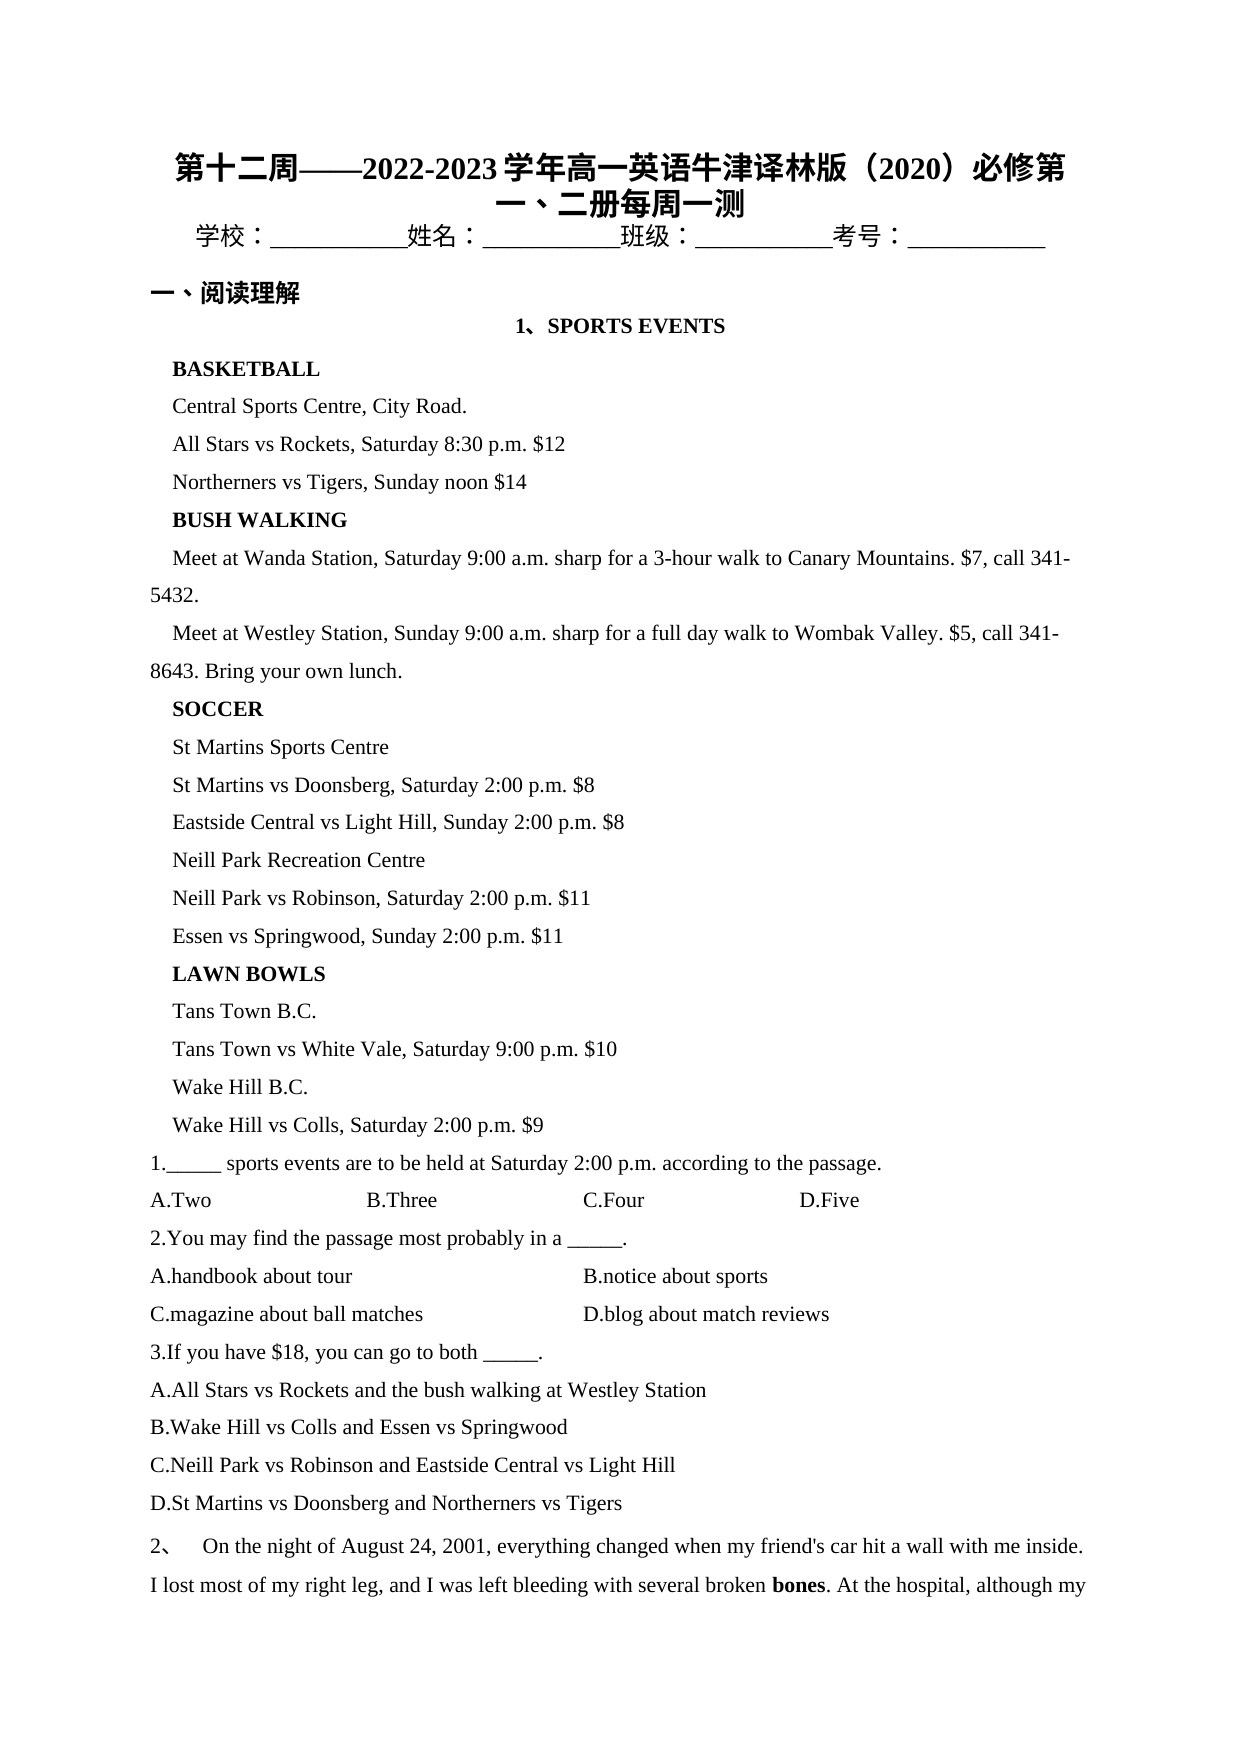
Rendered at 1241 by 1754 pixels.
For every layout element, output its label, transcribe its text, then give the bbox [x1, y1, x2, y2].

text Wake Hill B.C. [150, 1074, 1090, 1099]
text St Martins vs Doonsberg, Saturday 2:00 p.m. $8 [150, 772, 1090, 797]
text Meet at Wanda Station, Saturday 9:00 a.m. sharp for a 3-hour walk to Canary Mountains. $7, call 341-5432. [150, 545, 1090, 608]
text 第十二周——2022-2023学年高一英语牛津译林版（2020）必修第一、二册每周一测 [150, 150, 1090, 222]
text BUSH WALKING [150, 507, 1090, 532]
text Tans Town vs White Vale, Saturday 9:00 p.m. $10 [150, 1036, 1090, 1061]
text St Martins Sports Centre [150, 734, 1090, 759]
text LAWN BOWLS [150, 961, 1090, 986]
text SOCCER [150, 696, 1090, 721]
text 学校：___________姓名：___________班级：___________考号：___________ [150, 222, 1090, 251]
text Neill Park vs Robinson, Saturday 2:00 p.m. $11 [150, 885, 1090, 910]
text Northerners vs Tigers, Sunday noon $14 [150, 469, 1090, 494]
text Central Sports Centre, City Road. [150, 393, 1090, 419]
text Neill Park Recreation Centre [150, 847, 1090, 872]
text Meet at Westley Station, Sunday 9:00 a.m. sharp for a full day walk to Wombak Valley. $5, call 341-8643. Bring your own lunch. [150, 620, 1090, 683]
text Essen vs Springwood, Sunday 2:00 p.m. $11 [150, 923, 1090, 948]
text Tans Town B.C. [150, 998, 1090, 1024]
text Eastside Central vs Light Hill, Sunday 2:00 p.m. $8 [150, 809, 1090, 834]
text 一、阅读理解 [150, 251, 1090, 308]
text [150, 1528, 1090, 1597]
text 1._____ sports events are to be held at Saturday 2:00 p.m. according to the passage. A.Two B.Three C.Four D.Five 2.You may find the passage most probably in a _____. A.handbook about tour B.notice about sports C.magazine about ball matches D.blog about match reviews 3.If you have $18, you can go to both _____. A.All Stars vs Rockets and the bush walking at Westley Station B.Wake Hill vs Colls and Essen vs Springwood C.Neill Park vs Robinson and Eastside Central vs Light Hill D.St Martins vs Doonsberg and Northerners vs Tigers [150, 1150, 1090, 1515]
text 1、SPORTS EVENTS [150, 308, 1090, 340]
text All Stars vs Rockets, Saturday 8:30 p.m. $12 [150, 431, 1090, 456]
text BASKETBALL [150, 356, 1090, 381]
text Wake Hill vs Colls, Saturday 2:00 p.m. $9 [150, 1112, 1090, 1137]
